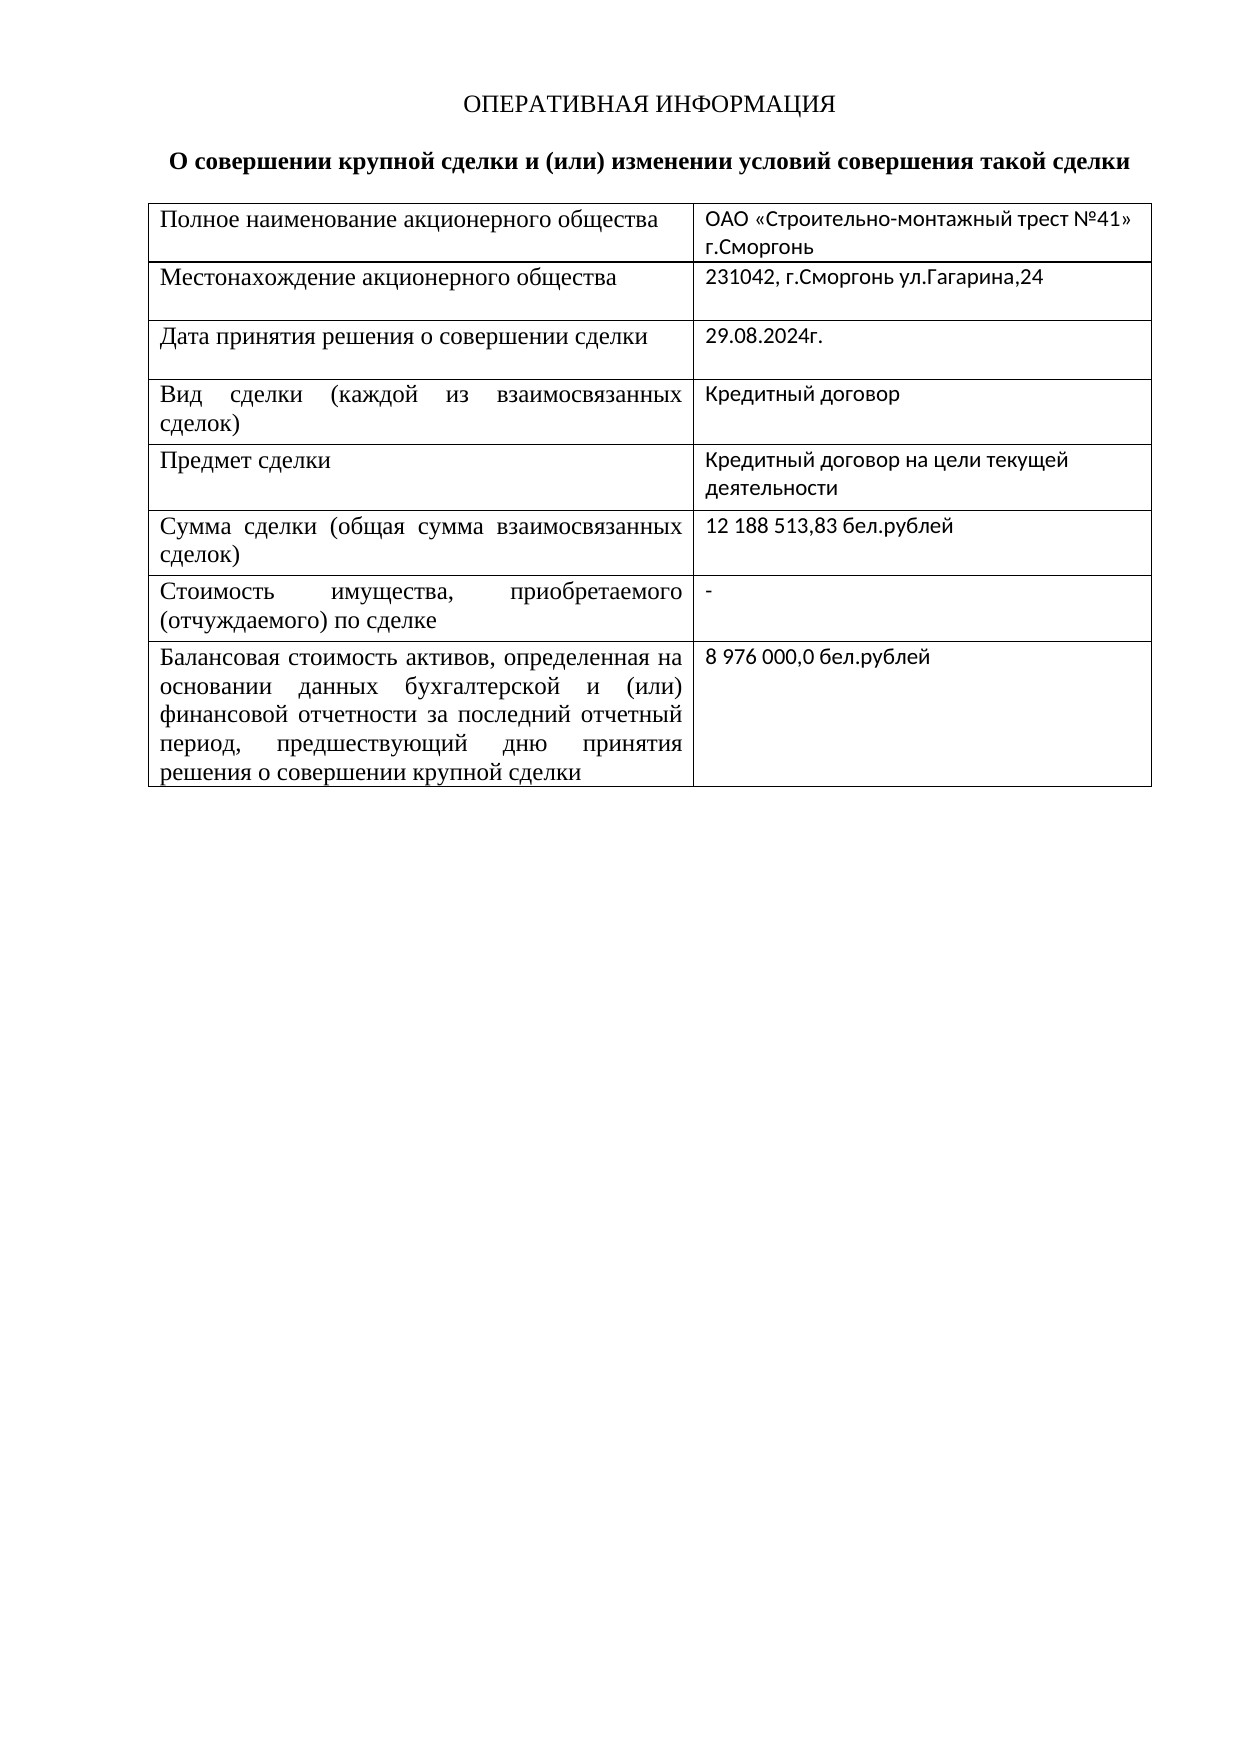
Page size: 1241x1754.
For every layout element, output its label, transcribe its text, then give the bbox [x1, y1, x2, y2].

table_cell Кредитный договор на цели текущей деятельности [694, 445, 1151, 510]
text ОПЕРАТИВНАЯ ИНФОРМАЦИЯ [148, 89, 1152, 117]
table_cell 29.08.2024г. [694, 321, 1151, 378]
table_cell Стоимость имущества, приобретаемого (отчуждаемого) по сделке [149, 576, 693, 641]
table_cell Местонахождение акционерного общества [149, 263, 693, 320]
table_cell Кредитный договор [694, 380, 1151, 444]
table_cell Балансовая стоимость активов, определенная на основании данных бухгалтерской и (или) финансовой отчетности за последний отчетный период, предшествующий дню принятия решения о совершении крупной сделки [149, 642, 693, 786]
text О совершении крупной сделки и (или) изменении условий совершения такой сделки [148, 146, 1152, 175]
table_cell 231042, г.Сморгонь ул.Гагарина,24 [694, 263, 1151, 320]
table_cell Вид сделки (каждой из взаимосвязанных сделок) [149, 380, 693, 444]
table_header ОАО «Строительно-монтажный трест №41» г.Сморгонь [694, 204, 1151, 261]
table_header Полное наименование акционерного общества [149, 204, 693, 261]
table_cell 12 188 513,83 бел.рублей [694, 511, 1151, 575]
table_cell Сумма сделки (общая сумма взаимосвязанных сделок) [149, 511, 693, 575]
table_cell Предмет сделки [149, 445, 693, 510]
table_cell 8 976 000,0 бел.рублей [694, 642, 1151, 786]
table_cell - [694, 576, 1151, 641]
table_cell Дата принятия решения о совершении сделки [149, 321, 693, 378]
